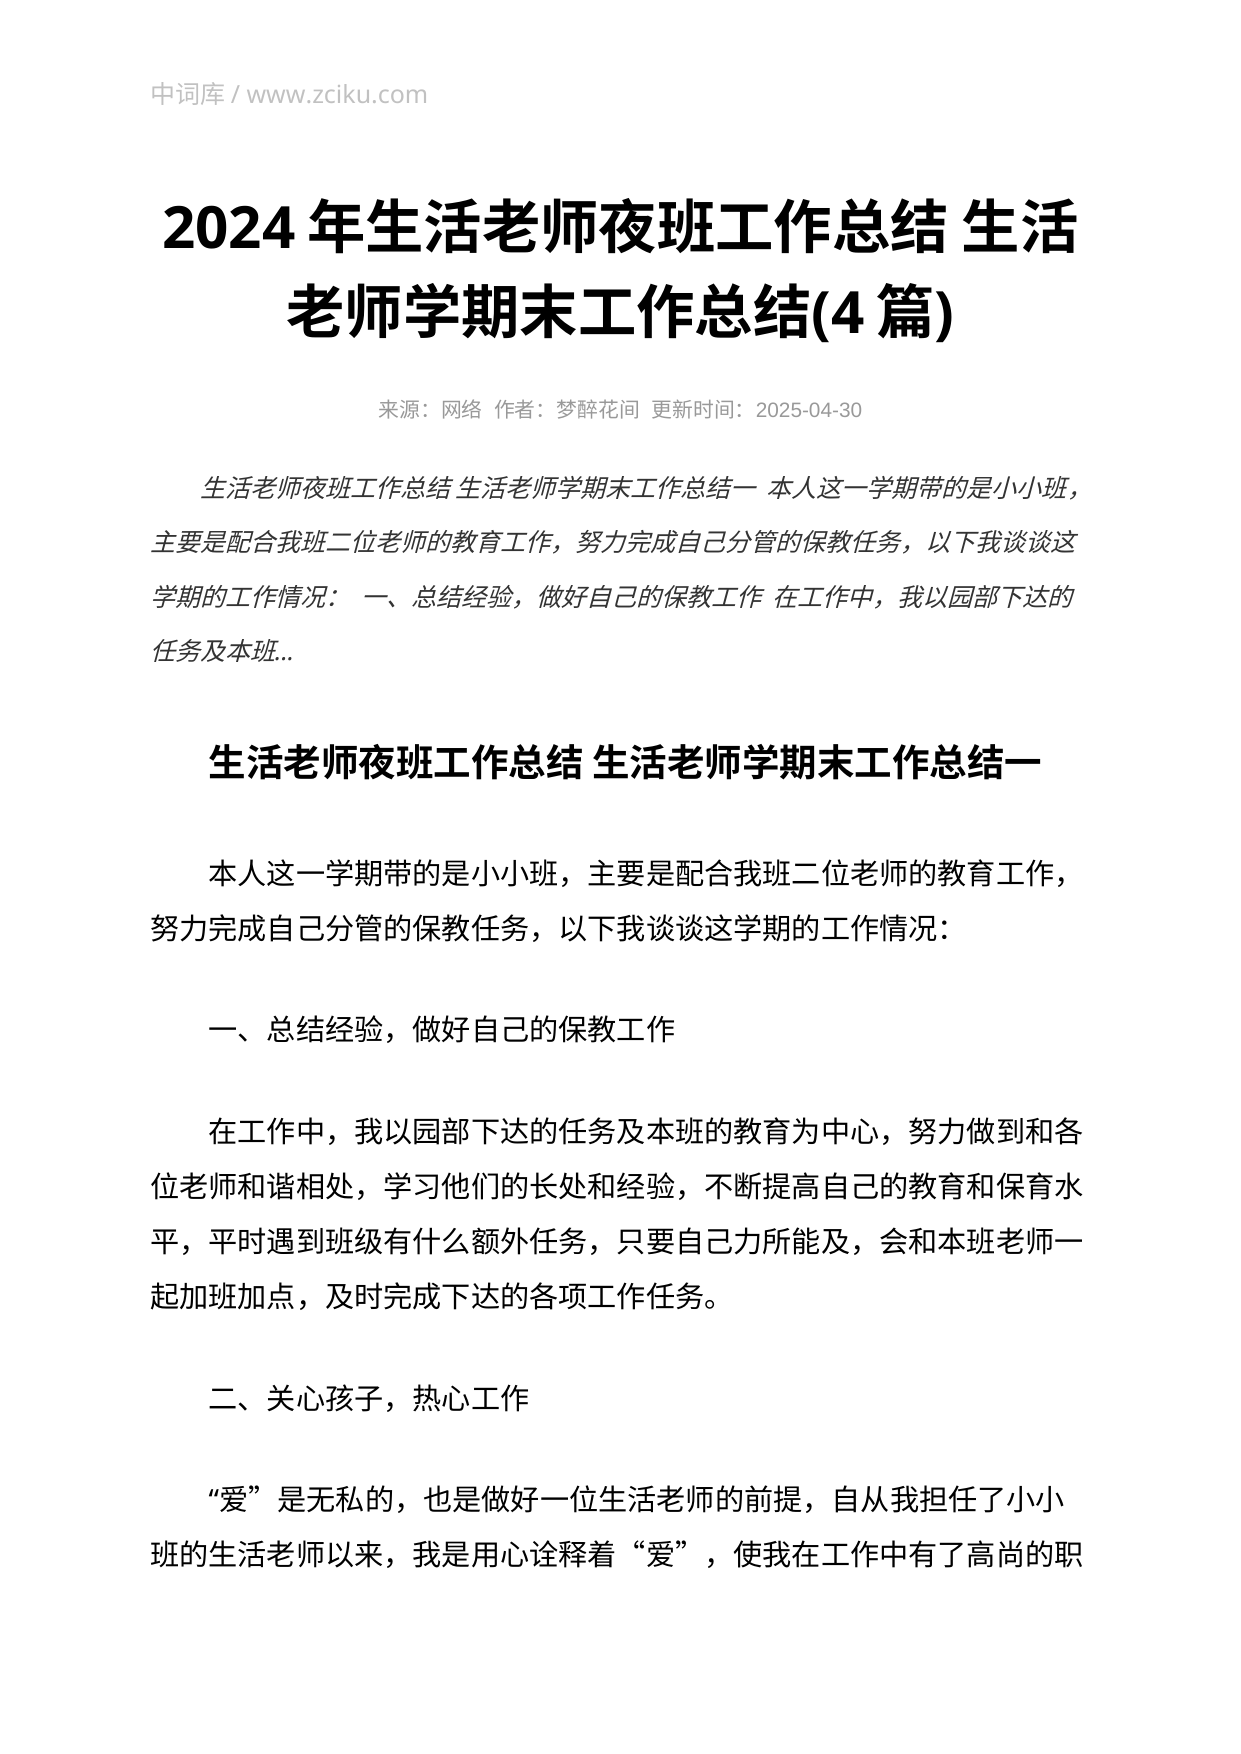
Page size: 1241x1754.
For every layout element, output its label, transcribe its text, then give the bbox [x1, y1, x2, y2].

text 一、总结经验，做好自己的保教工作 [150, 1007, 1090, 1049]
text 生活老师夜班工作总结 生活老师学期末工作总结一 本人这一学期带的是小小班，主要是配合我班二位老师的教育工作，努力完成自己分管的保教任务，以下我谈谈这学期的工作情况： 一、总结经验，做好自己的保教工作 在工作中，我以园部下达的任务及本班... [150, 468, 1090, 668]
text 生活老师夜班工作总结 生活老师学期末工作总结一 [150, 733, 1090, 787]
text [150, 1477, 1090, 1574]
text 二、关心孩子，热心工作 [150, 1375, 1090, 1417]
text 本人这一学期带的是小小班，主要是配合我班二位老师的教育工作，努力完成自己分管的保教任务，以下我谈谈这学期的工作情况： [150, 850, 1090, 947]
text 来源：网络 作者：梦醉花间 更新时间：2025-04-30 [150, 398, 1090, 422]
text 在工作中，我以园部下达的任务及本班的教育为中心，努力做到和各位老师和谐相处，学习他们的长处和经验，不断提高自己的教育和保育水平，平时遇到班级有什么额外任务，只要自己力所能及，会和本班老师一起加班加点，及时完成下达的各项工作任务。 [150, 1109, 1090, 1316]
subtitle 2024年生活老师夜班工作总结 生活老师学期末工作总结(4篇) [150, 181, 1090, 351]
